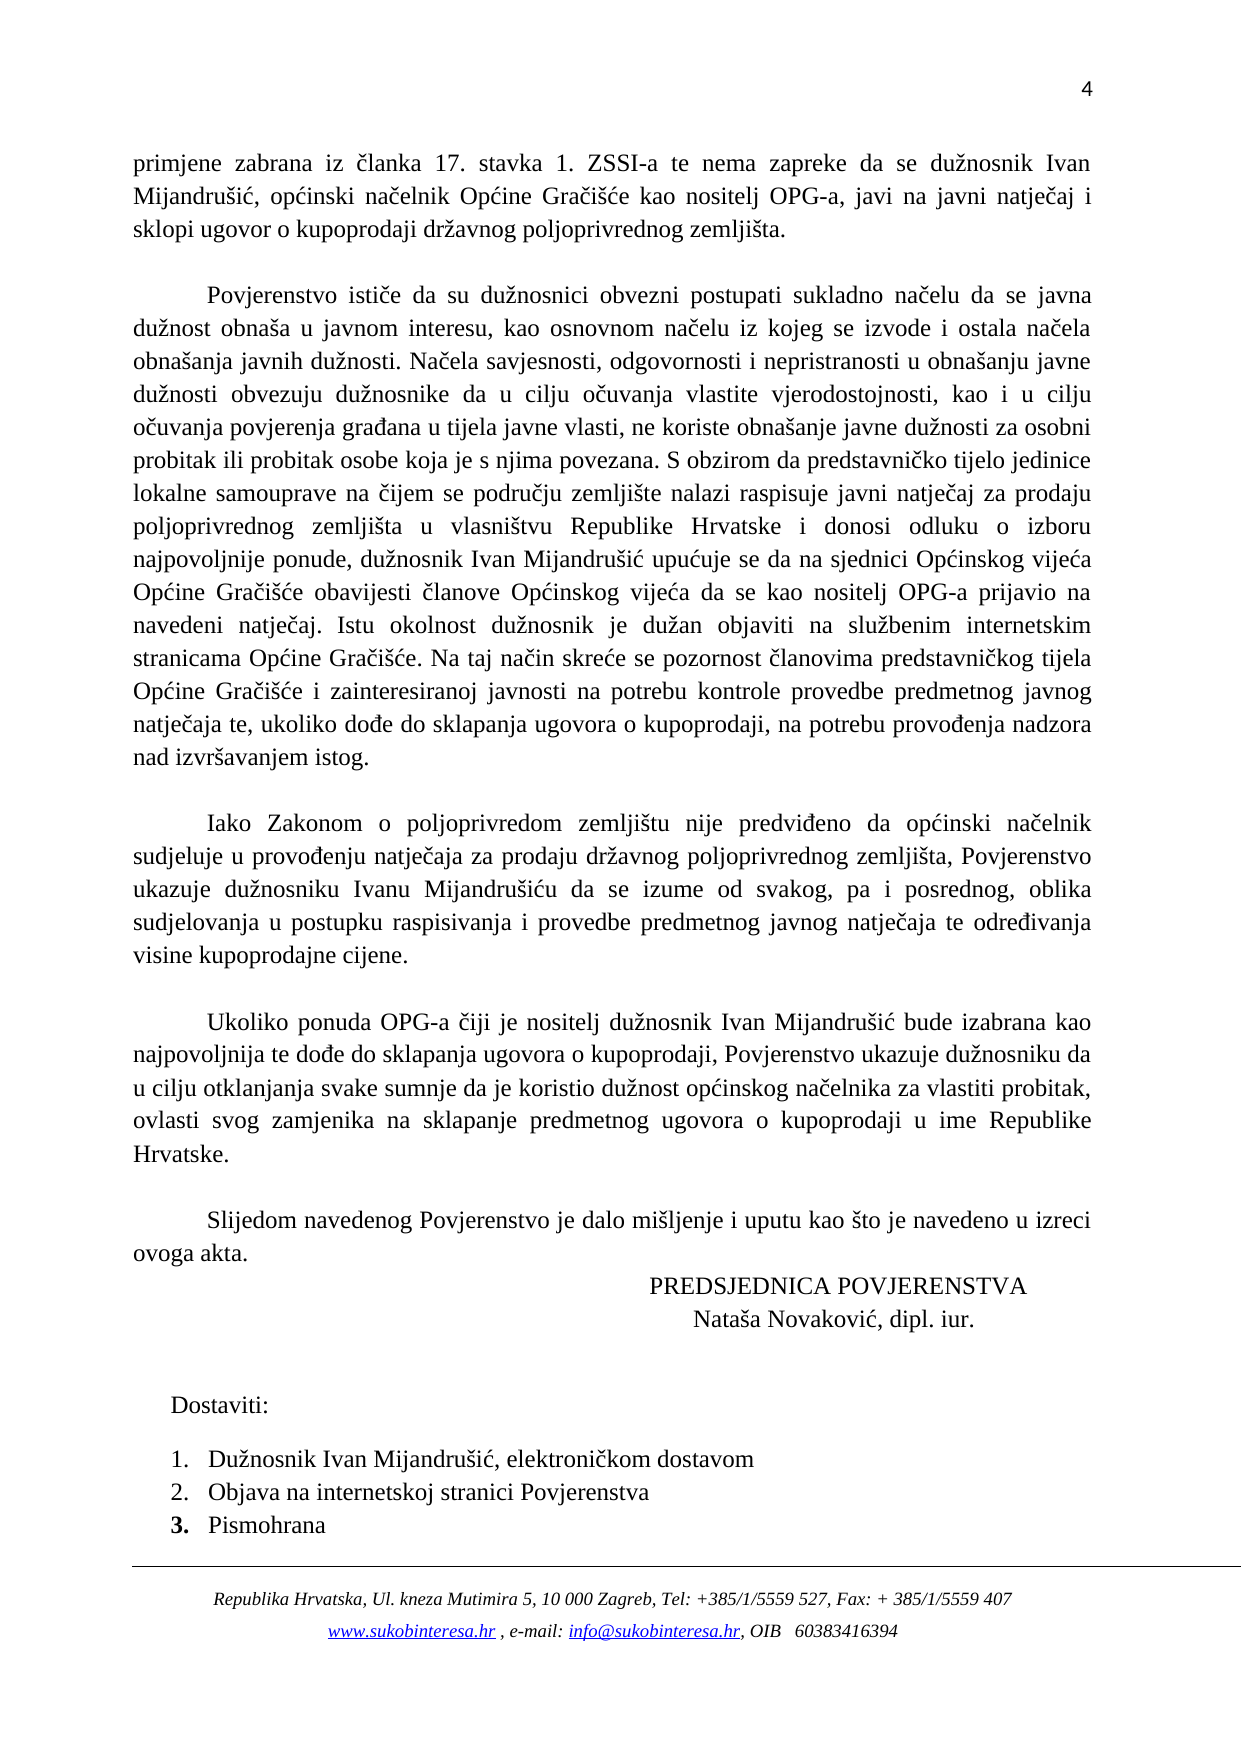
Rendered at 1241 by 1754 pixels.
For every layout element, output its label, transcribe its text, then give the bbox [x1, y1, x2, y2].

text Nataša Novaković, dipl. iur. [133, 1304, 1092, 1332]
text Dostaviti: [133, 1391, 1092, 1419]
text Slijedom navedenog Povjerenstvo je dalo mišljenje i uputu kao što je navedeno u izreci ovoga akta. [133, 1205, 1092, 1266]
list Dužnosnik Ivan Mijandrušić, elektroničkom dostavom [170, 1444, 1092, 1473]
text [133, 148, 1092, 242]
text PREDSJEDNICA POVJERENSTVA [502, 1271, 1092, 1299]
text Povjerenstvo ističe da su dužnosnici obvezni postupati sukladno načelu da se javna dužnost obnaša u javnom interesu, kao osnovnom načelu iz kojeg se izvode i ostala načela obnašanja javnih dužnosti. Načela savjesnosti, odgovornosti i nepristranosti u obnašanju javne dužnosti obvezuju dužnosnike da u cilju očuvanja vlastite vjerodostojnosti, kao i u cilju očuvanja povjerenja građana u tijela javne vlasti, ne koriste obnašanje javne dužnosti za osobni probitak ili probitak osobe koja je s njima povezana. S obzirom da predstavničko tijelo jedinice lokalne samouprave na čijem se području zemljište nalazi raspisuje javni natječaj za prodaju poljoprivrednog zemljišta u vlasništvu Republike Hrvatske i donosi odluku o izboru najpovoljnije ponude, dužnosnik Ivan Mijandrušić upućuje se da na sjednici Općinskog vijeća Općine Gračišće obavijesti članove Općinskog vijeća da se kao nositelj OPG-a prijavio na navedeni natječaj. Istu okolnost dužnosnik je dužan objaviti na službenim internetskim stranicama Općine Gračišće. Na taj način skreće se pozornost članovima predstavničkog tijela Općine Gračišće i zainteresiranoj javnosti na potrebu kontrole provedbe predmetnog javnog natječaja te, ukoliko dođe do sklapanja ugovora o kupoprodaji, na potrebu provođenja nadzora nad izvršavanjem istog. [133, 280, 1092, 771]
text Ukoliko ponuda OPG-a čiji je nositelj dužnosnik Ivan Mijandrušić bude izabrana kao najpovoljnija te dođe do sklapanja ugovora o kupoprodaji, Povjerenstvo ukazuje dužnosniku da u cilju otklanjanja svake sumnje da je koristio dužnost općinskog načelnika za vlastiti probitak, ovlasti svog zamjenika na sklapanje predmetnog ugovora o kupoprodaji u ime Republike Hrvatske. [133, 1007, 1092, 1167]
text Iako Zakonom o poljoprivredom zemljištu nije predviđeno da općinski načelnik sudjeluje u provođenju natječaja za prodaju državnog poljoprivrednog zemljišta, Povjerenstvo ukazuje dužnosniku Ivanu Mijandrušiću da se izume od svakog, pa i posrednog, oblika sudjelovanja u postupku raspisivanja i provedbe predmetnog javnog natječaja te određivanja visine kupoprodajne cijene. [133, 808, 1092, 969]
list Pismohrana [170, 1511, 1033, 1539]
list Objava na internetskoj stranici Povjerenstva [170, 1477, 1092, 1506]
